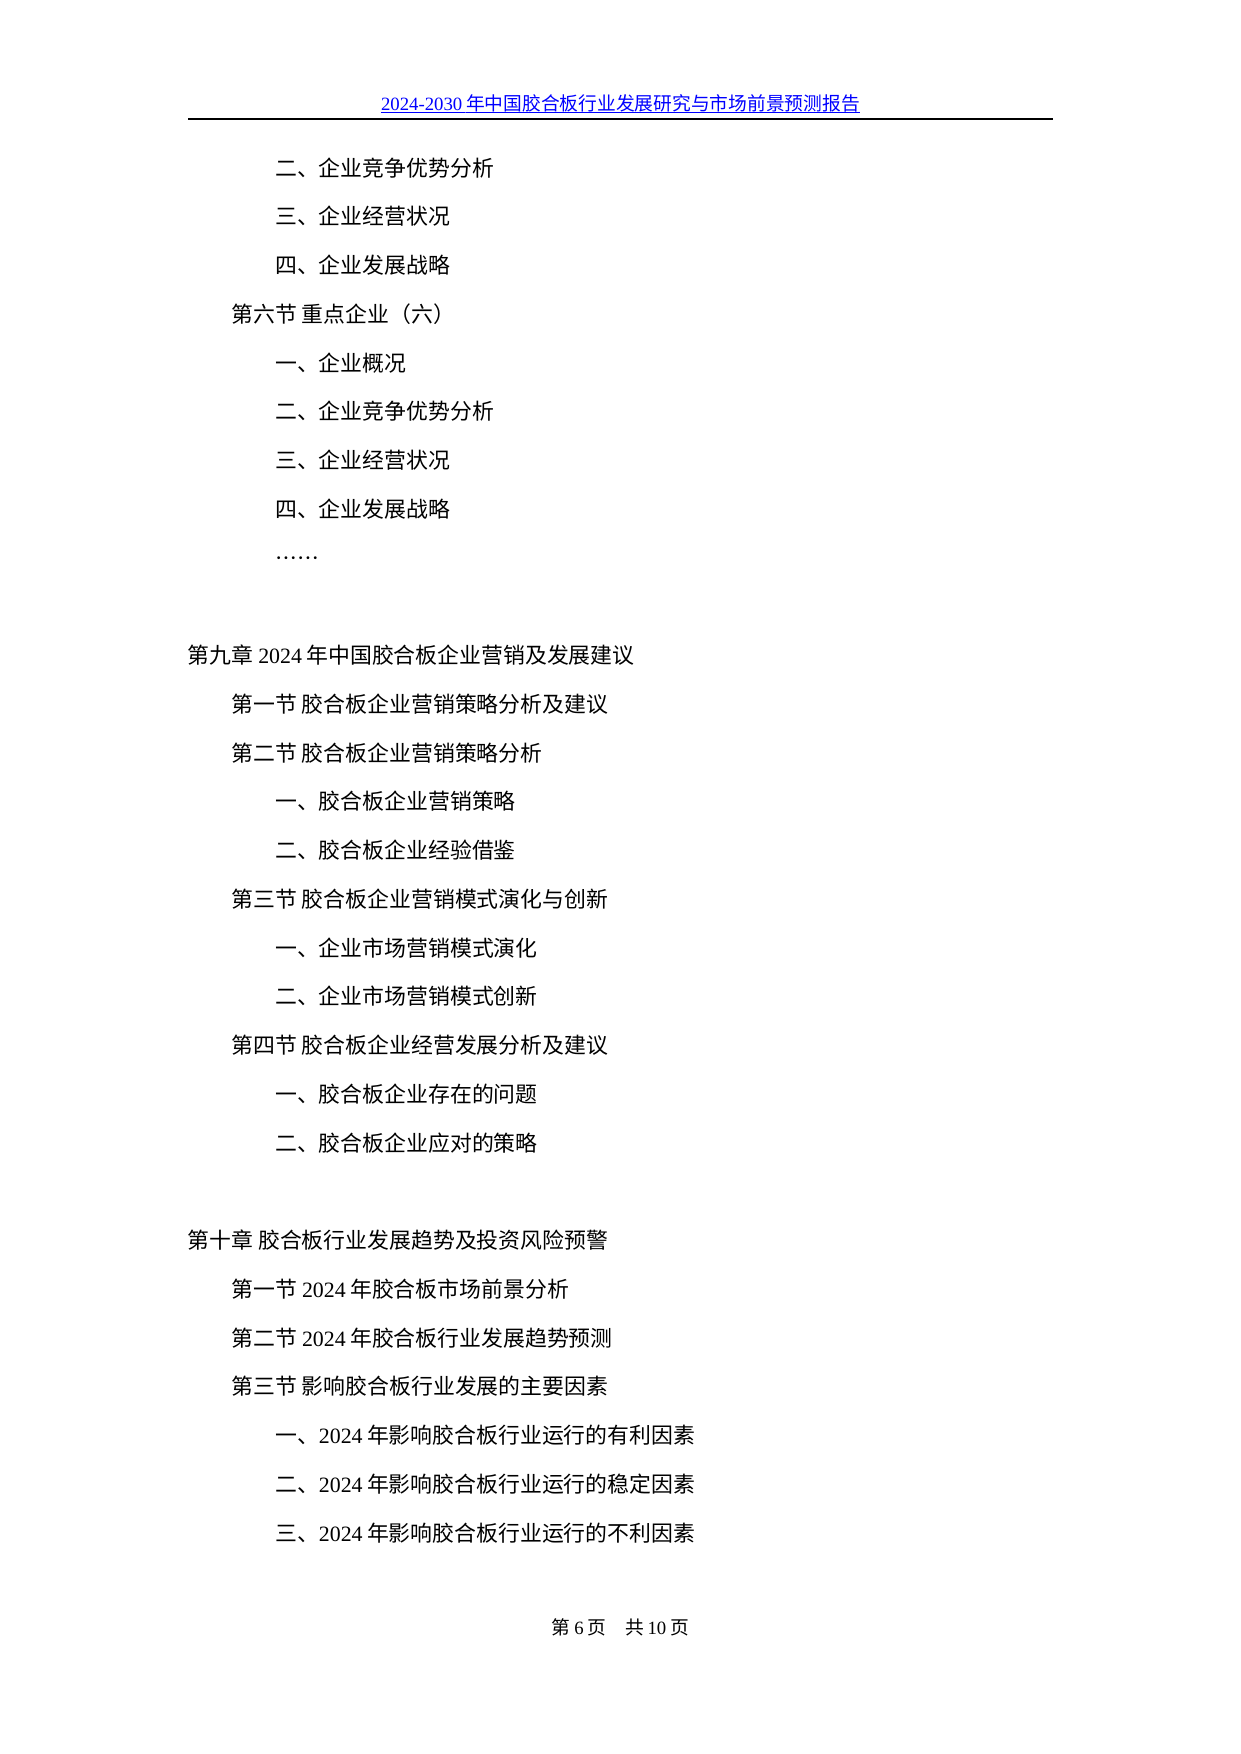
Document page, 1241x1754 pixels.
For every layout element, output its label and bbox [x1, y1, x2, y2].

text [187, 150, 1053, 1548]
